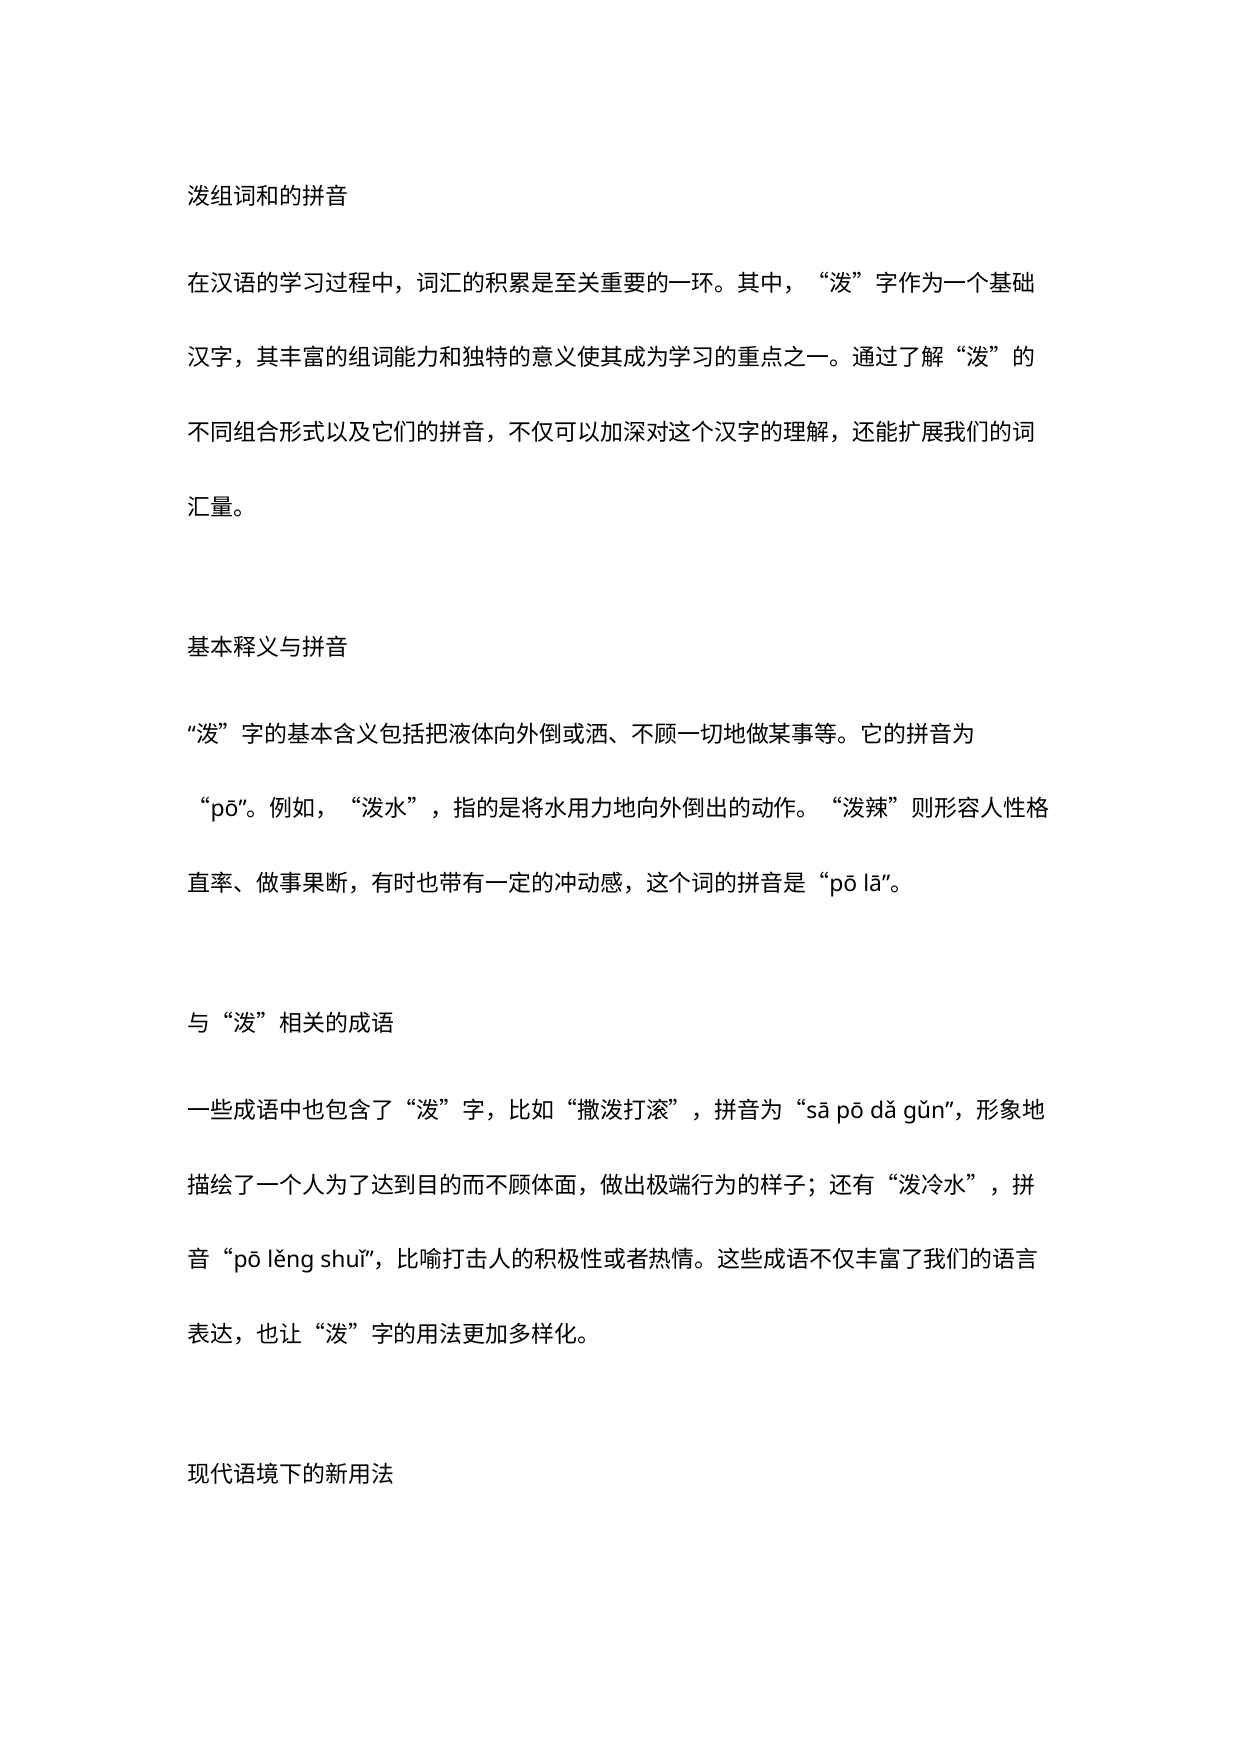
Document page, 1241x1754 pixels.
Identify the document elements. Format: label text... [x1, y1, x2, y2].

text 与“泼”相关的成语 [187, 989, 1053, 1054]
text 现代语境下的新用法 [187, 1441, 1053, 1506]
text 一些成语中也包含了“泼”字，比如“撒泼打滚”，拼音为“sā pō dǎ gǔn”，形象地描绘了一个人为了达到目的而不顾体面，做出极端行为的样子；还有“泼冷水”，拼音“pō lěng shuǐ”，比喻打击人的积极性或者热情。这些成语不仅丰富了我们的语言表达，也让“泼”字的用法更加多样化。 [187, 1076, 1053, 1365]
text 在汉语的学习过程中，词汇的积累是至关重要的一环。其中，“泼”字作为一个基础汉字，其丰富的组词能力和独特的意义使其成为学习的重点之一。通过了解“泼”的不同组合形式以及它们的拼音，不仅可以加深对这个汉字的理解，还能扩展我们的词汇量。 [187, 248, 1053, 538]
text 泼组词和的拼音 [187, 162, 1053, 227]
text 基本释义与拼音 [187, 613, 1053, 678]
text “泼”字的基本含义包括把液体向外倒或洒、不顾一切地做某事等。它的拼音为“pō”。例如，“泼水”，指的是将水用力地向外倒出的动作。“泼辣”则形容人性格直率、做事果断，有时也带有一定的冲动感，这个词的拼音是“pō lā”。 [187, 699, 1053, 914]
